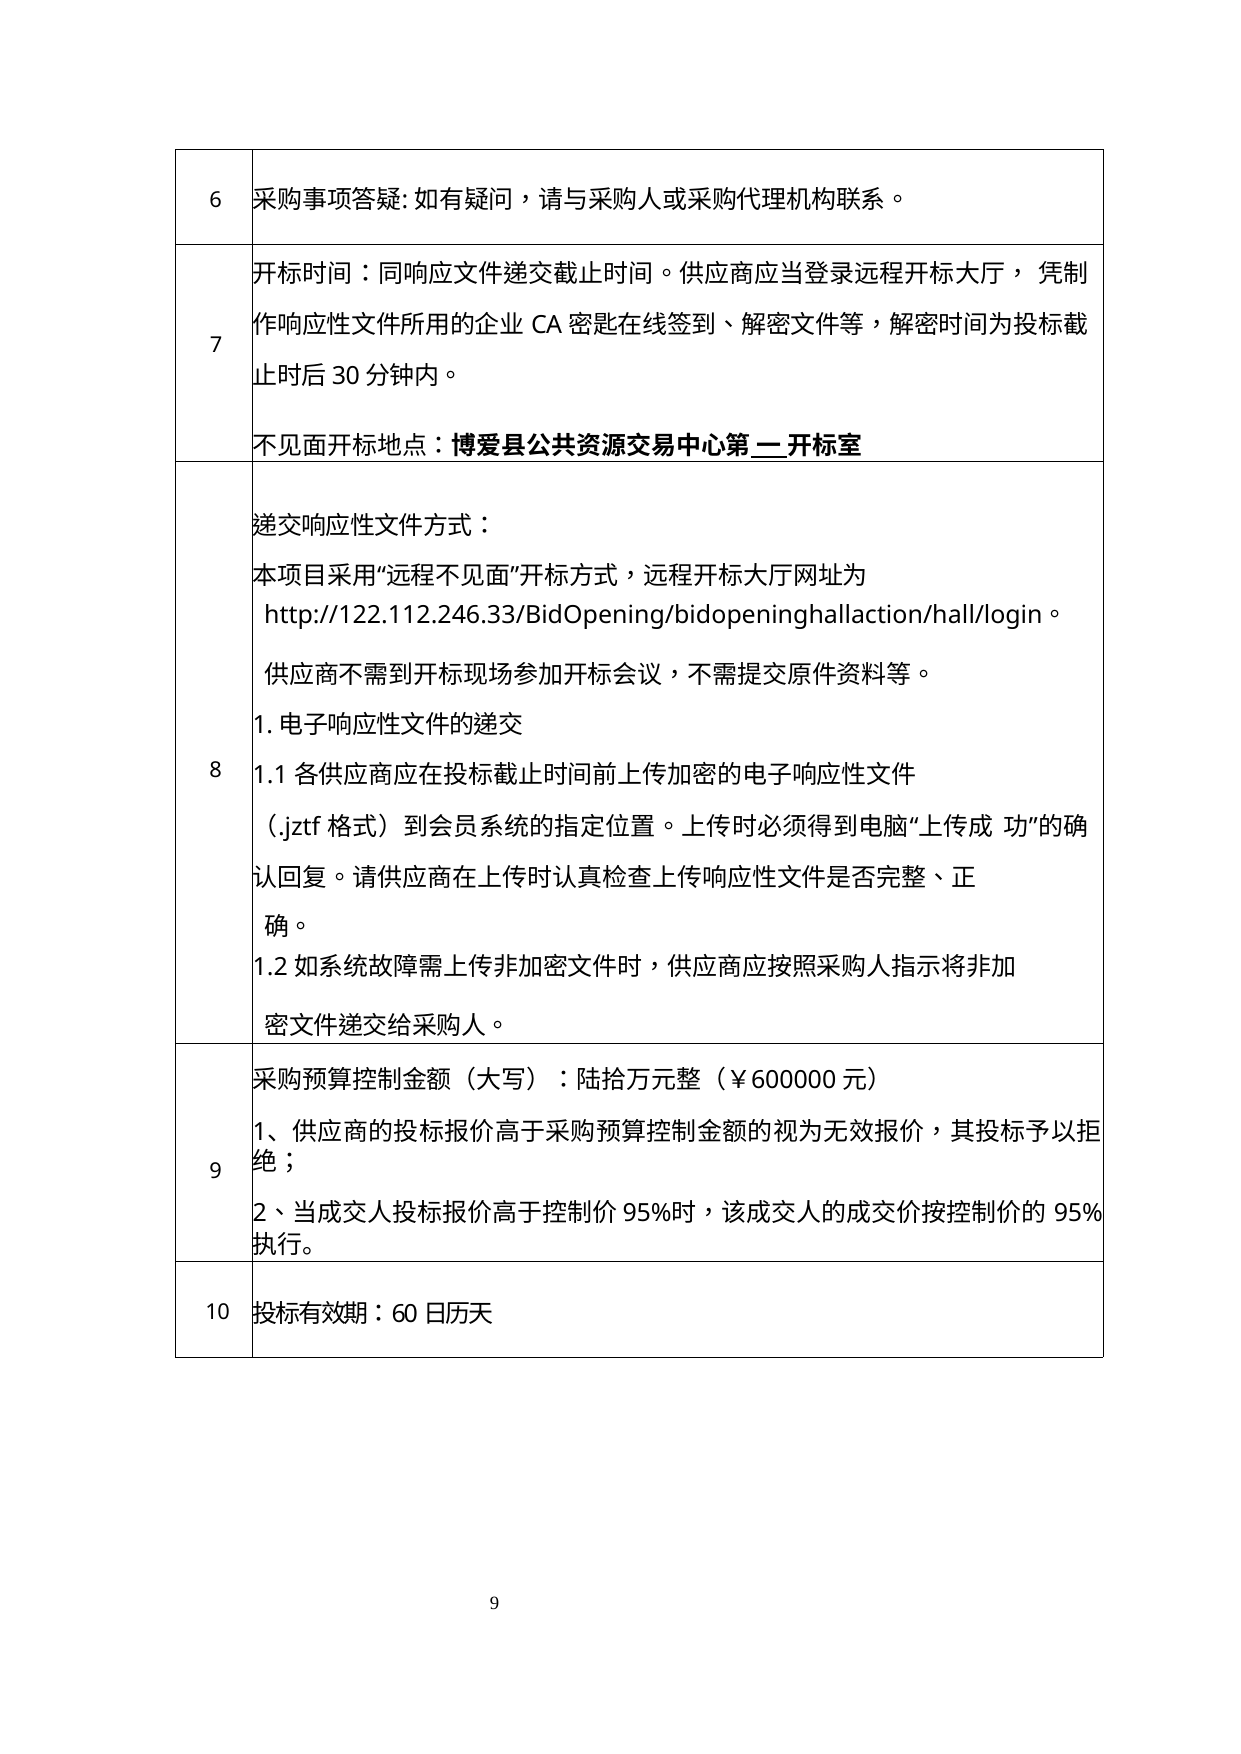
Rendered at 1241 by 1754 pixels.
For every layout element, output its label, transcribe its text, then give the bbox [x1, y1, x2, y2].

table_cell 开标时间：同响应文件递交截止时间。供应商应当登录远程开标大厅， 凭制作响应性文件所用的企业 CA 密匙在线签到、解密文件等，解密时间为投标截止时后30分钟内。 不见面开标地点：博爱县公共资源交易中心第 一 开标室 [253, 245, 1103, 461]
table_cell 投标有效期：60日历天 [253, 1262, 1103, 1357]
table_cell 8 [176, 462, 252, 1042]
table_cell 9 [176, 1044, 252, 1261]
table_cell 10 [176, 1262, 252, 1357]
table_cell 采购预算控制金额（大写）：陆拾万元整（￥600000 元） 1、供应商的投标报价高于采购预算控制金额的视为无效报价，其投标予以拒绝； 2、当成交人投标报价高于控制价95%时，该成交人的成交价按控制价的 95%执行。 [253, 1044, 1103, 1261]
table_cell 递交响应性文件方式： 本项目采用“远程不见面”开标方式，远程开标大厅网址为 http://122.112.246.33/BidOpening/bidopeninghallaction/hall/login。 供应商不需到开标现场参加开标会议，不需提交原件资料等。 1. 电子响应性文件的递交 1.1 各供应商应在投标截止时间前上传加密的电子响应性文件 （.jztf 格式）到会员系统的指定位置。上传时必须得到电脑“上传成 功”的确认回复。请供应商在上传时认真检查上传响应性文件是否完整、正 确。 1.2 如系统故障需上传非加密文件时，供应商应按照采购人指示将非加 密文件递交给采购人。 [253, 462, 1103, 1042]
table_header 6 [176, 150, 252, 243]
table_cell 7 [176, 245, 252, 461]
table_header 采购事项答疑: 如有疑问，请与采购人或采购代理机构联系。 [253, 150, 1103, 243]
